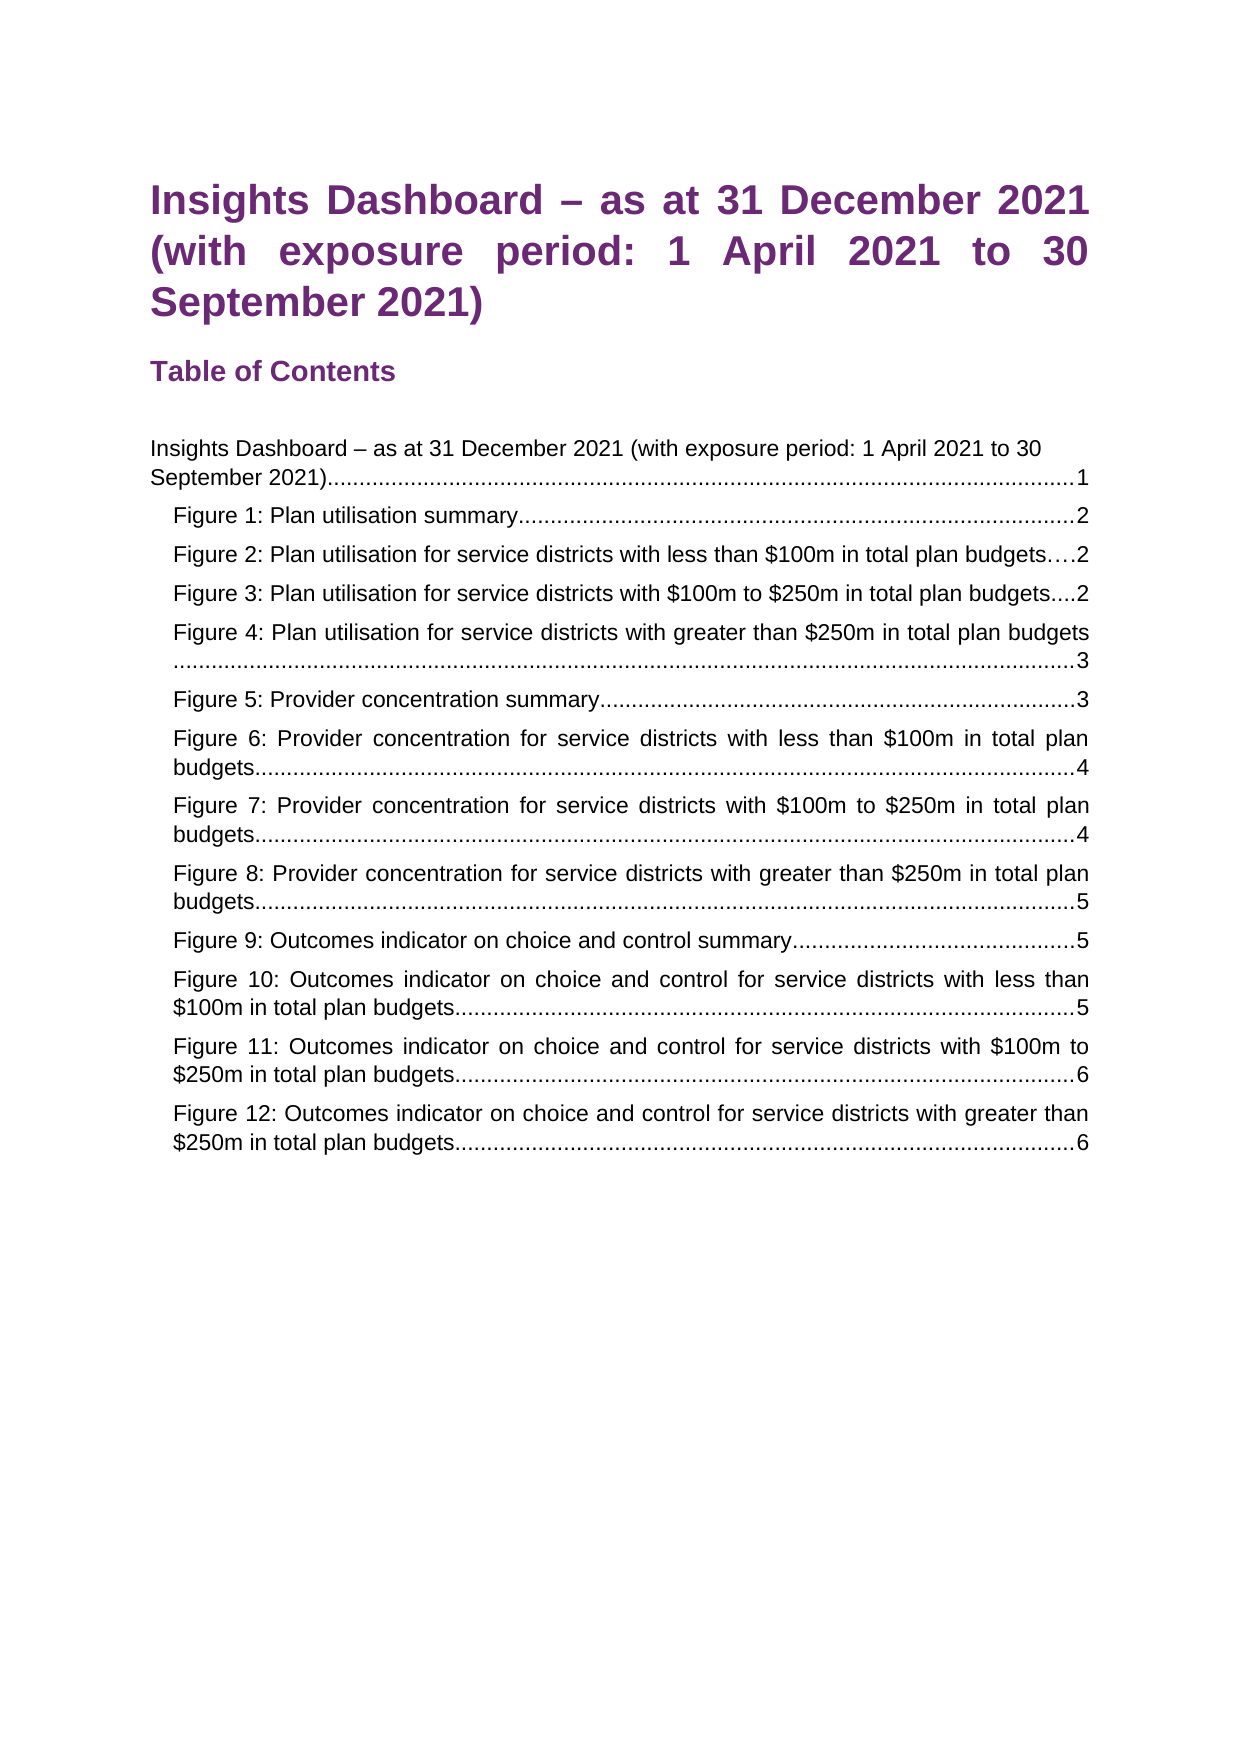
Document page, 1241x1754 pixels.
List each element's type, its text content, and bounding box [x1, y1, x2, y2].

subtitle Insights Dashboard – as at 31 December 2021 (with exposure period: 1 April 2021 to 30 September 2021) [150, 175, 1090, 325]
